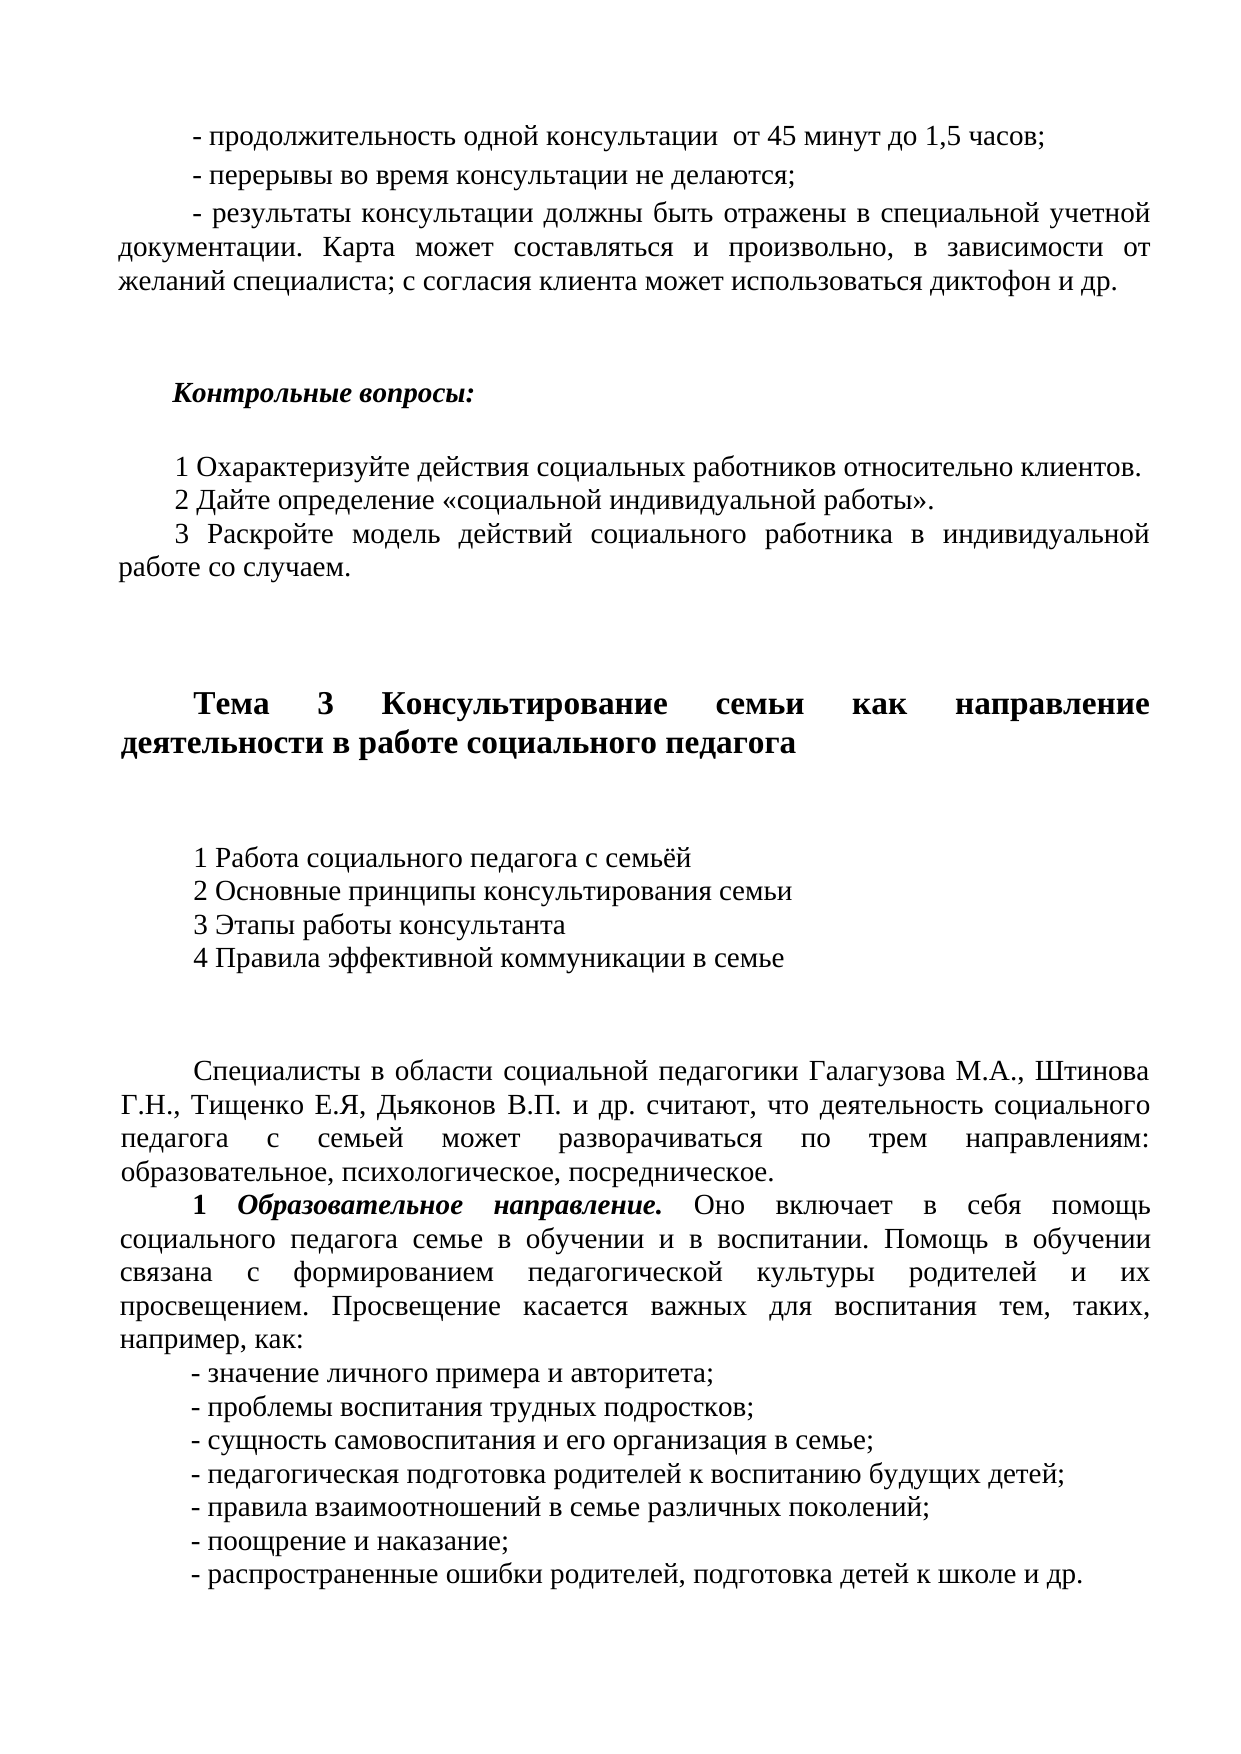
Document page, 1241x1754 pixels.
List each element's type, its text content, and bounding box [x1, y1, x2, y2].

text - сущность самовоспитания и его организация в семье; [191, 1422, 1152, 1456]
text 2 Основные принципы консультирования семьи [121, 873, 1151, 907]
text 1 Охарактеризуйте действия социальных работников относительно клиентов. [118, 449, 1152, 482]
text 1 Образовательное направление. Оно включает в себя помощь социального педагога семье в обучении и в воспитании. Помощь в обучении связана с формированием педагогической культуры родителей и их просвещением. Просвещение касается важных для воспитания тем, таких, например, как: [119, 1187, 1151, 1355]
text - поощрение и наказание; [191, 1523, 1152, 1556]
text - перерывы во время консультации не делаются; [118, 157, 1152, 190]
text Контрольные вопросы: [118, 376, 1152, 409]
text - проблемы воспитания трудных подростков; [191, 1389, 1152, 1422]
text 4 Правила эффективной коммуникации в семье [121, 940, 1151, 974]
text - правила взаимоотношений в семье различных поколений; [191, 1489, 1152, 1523]
text - продолжительность одной консультации от 45 минут до 1,5 часов; [118, 118, 1152, 152]
text Специалисты в области социальной педагогики Галагузова М.А., Штинова Г.Н., Тищенко Е.Я, Дьяконов В.П. и др. считают, что деятельность социального педагога с семьей может разворачиваться по трем направлениям: образовательное, психологическое, посредническое. [121, 1053, 1151, 1187]
text - результаты консультации должны быть отражены в специальной учетной документации. Карта может составляться и произвольно, в зависимости от желаний специалиста; с согласия клиента может использоваться диктофон и др. [118, 196, 1152, 296]
text 2 Дайте определение «социальной индивидуальной работы». [118, 482, 1152, 516]
text 3 Этапы работы консультанта [121, 907, 1151, 940]
text - значение личного примера и авторитета; [191, 1355, 1152, 1389]
text Тема 3 Консультирование семьи как направление деятельности в работе социального педагога [121, 684, 1151, 760]
text 3 Раскройте модель действий социального работника в индивидуальной работе со случаем. [118, 516, 1150, 583]
text - педагогическая подготовка родителей к воспитанию будущих детей; [191, 1456, 1152, 1489]
text 1 Работа социального педагога с семьёй [121, 840, 1151, 873]
text - распространенные ошибки родителей, подготовка детей к школе и др. [191, 1556, 1152, 1590]
